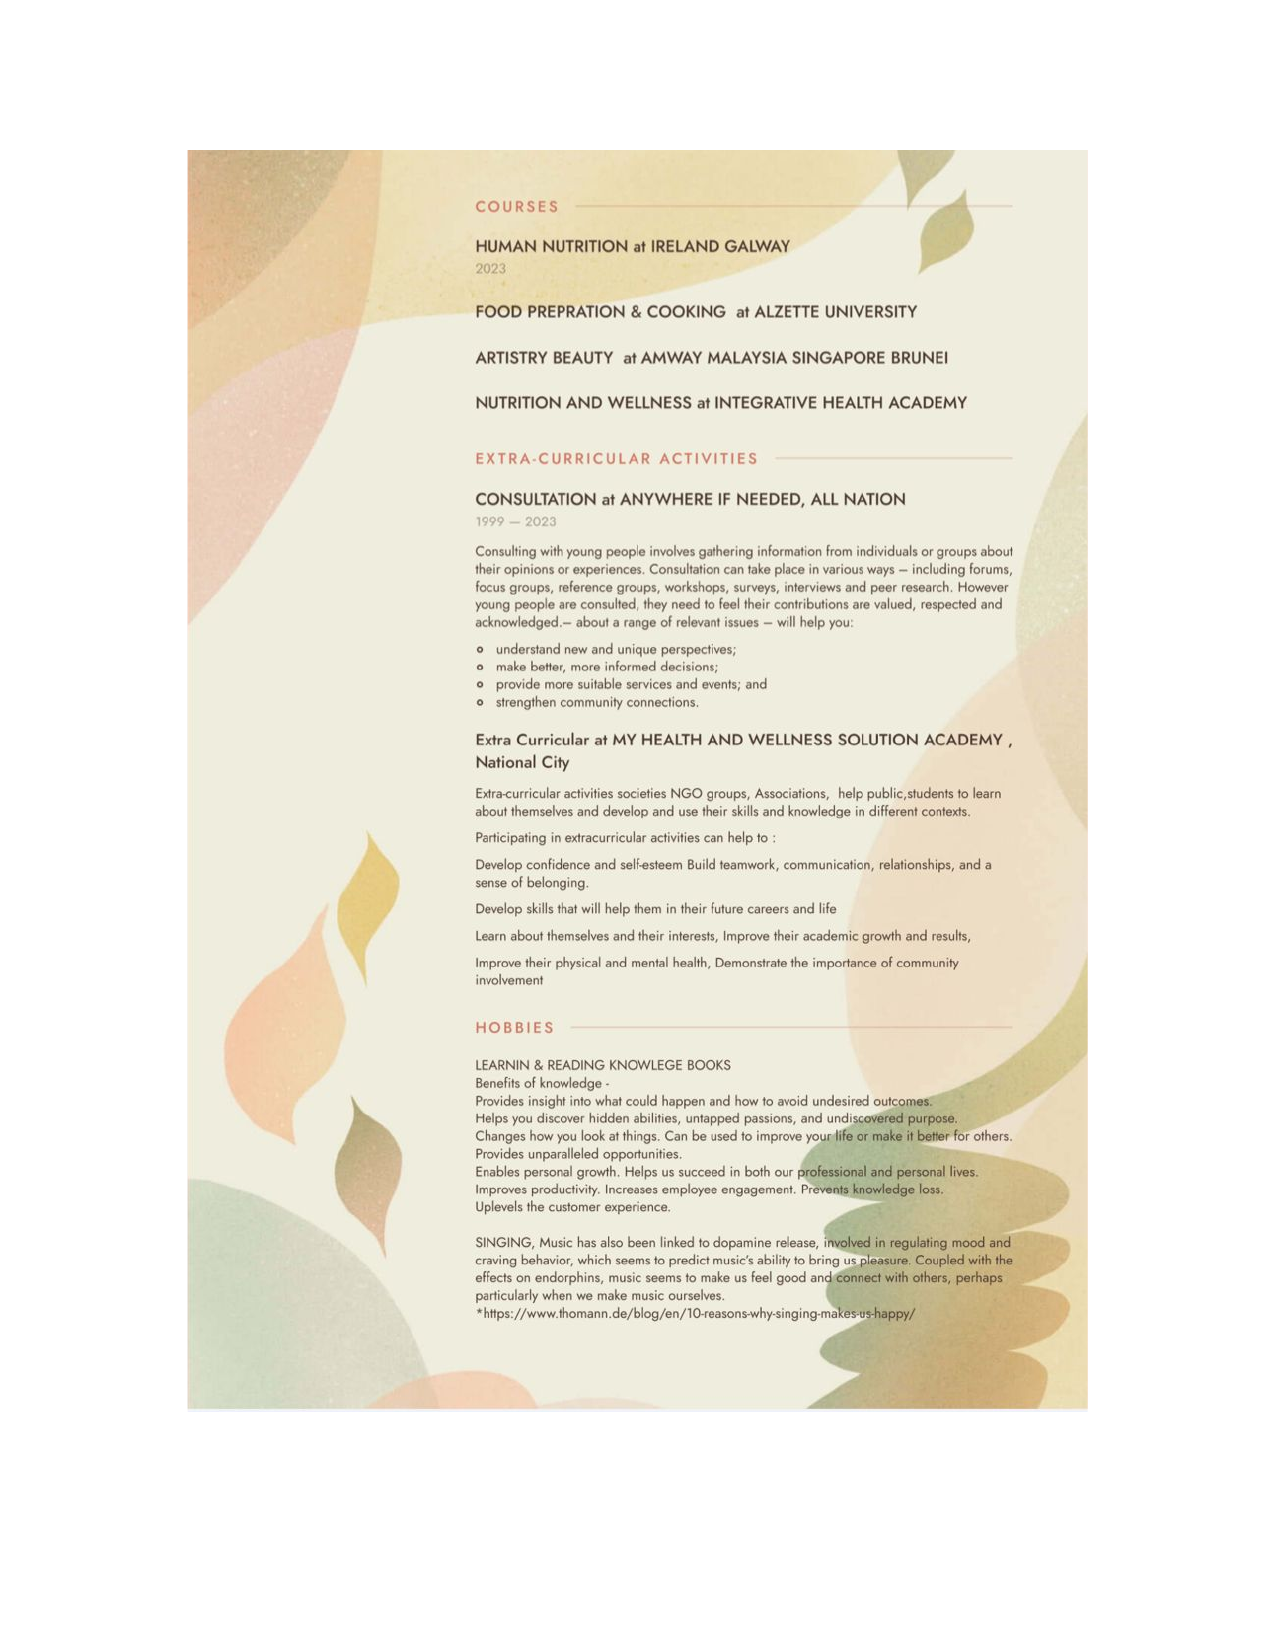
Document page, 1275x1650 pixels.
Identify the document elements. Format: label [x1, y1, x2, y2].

picture [187, 150, 1088, 1412]
